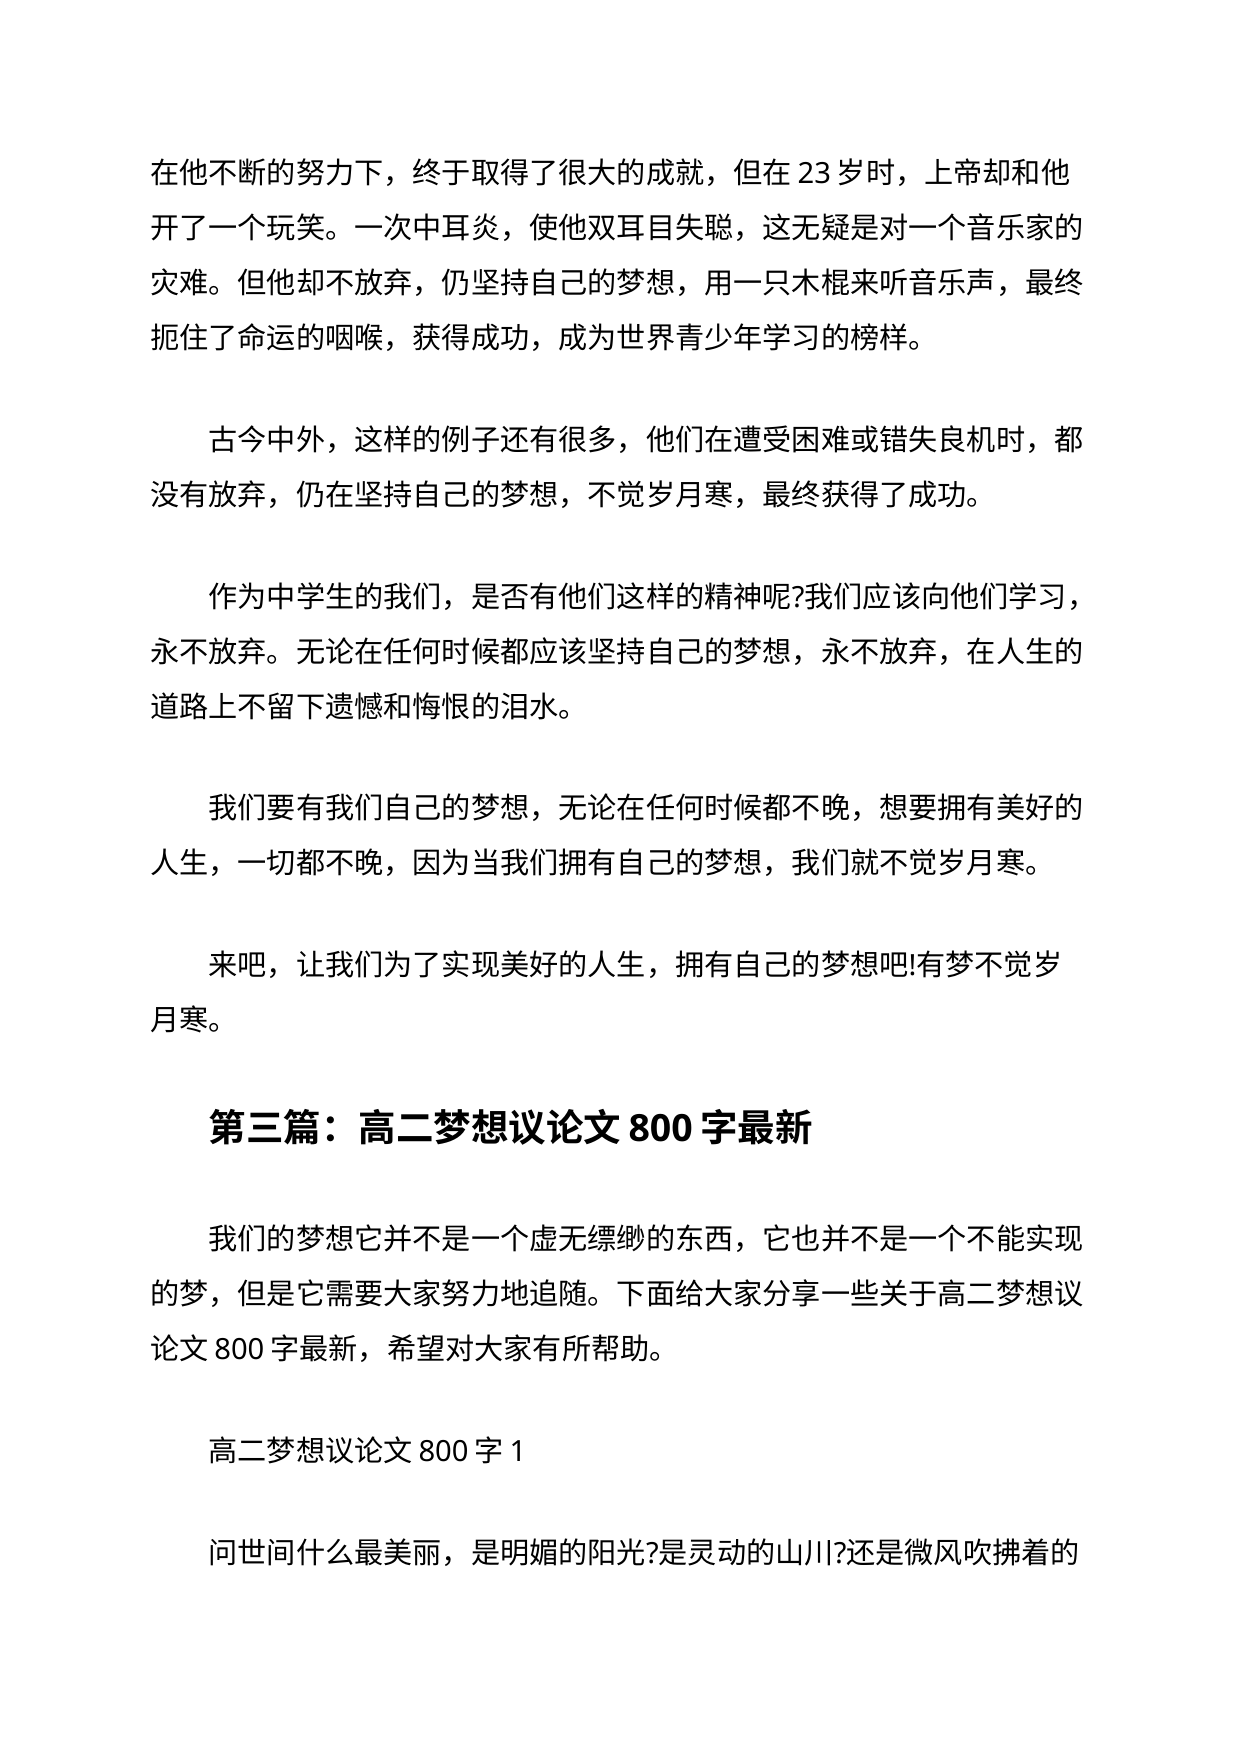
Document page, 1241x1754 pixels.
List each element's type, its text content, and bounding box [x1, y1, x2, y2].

text 高二梦想议论文800字1 [150, 1428, 1090, 1470]
text 古今中外，这样的例子还有很多，他们在遭受困难或错失良机时，都没有放弃，仍在坚持自己的梦想，不觉岁月寒，最终获得了成功。 [150, 417, 1090, 514]
text 我们的梦想它并不是一个虚无缥缈的东西，它也并不是一个不能实现的梦，但是它需要大家努力地追随。下面给大家分享一些关于高二梦想议论文800字最新，希望对大家有所帮助。 [150, 1216, 1090, 1368]
text 第三篇：高二梦想议论文800字最新 [150, 1098, 1090, 1153]
text 作为中学生的我们，是否有他们这样的精神呢?我们应该向他们学习，永不放弃。无论在任何时候都应该坚持自己的梦想，永不放弃，在人生的道路上不留下遗憾和悔恨的泪水。 [150, 573, 1090, 725]
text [150, 150, 1090, 357]
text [150, 1530, 1090, 1572]
text 来吧，让我们为了实现美好的人生，拥有自己的梦想吧!有梦不觉岁月寒。 [150, 942, 1090, 1039]
text 我们要有我们自己的梦想，无论在任何时候都不晚，想要拥有美好的人生，一切都不晚，因为当我们拥有自己的梦想，我们就不觉岁月寒。 [150, 785, 1090, 882]
